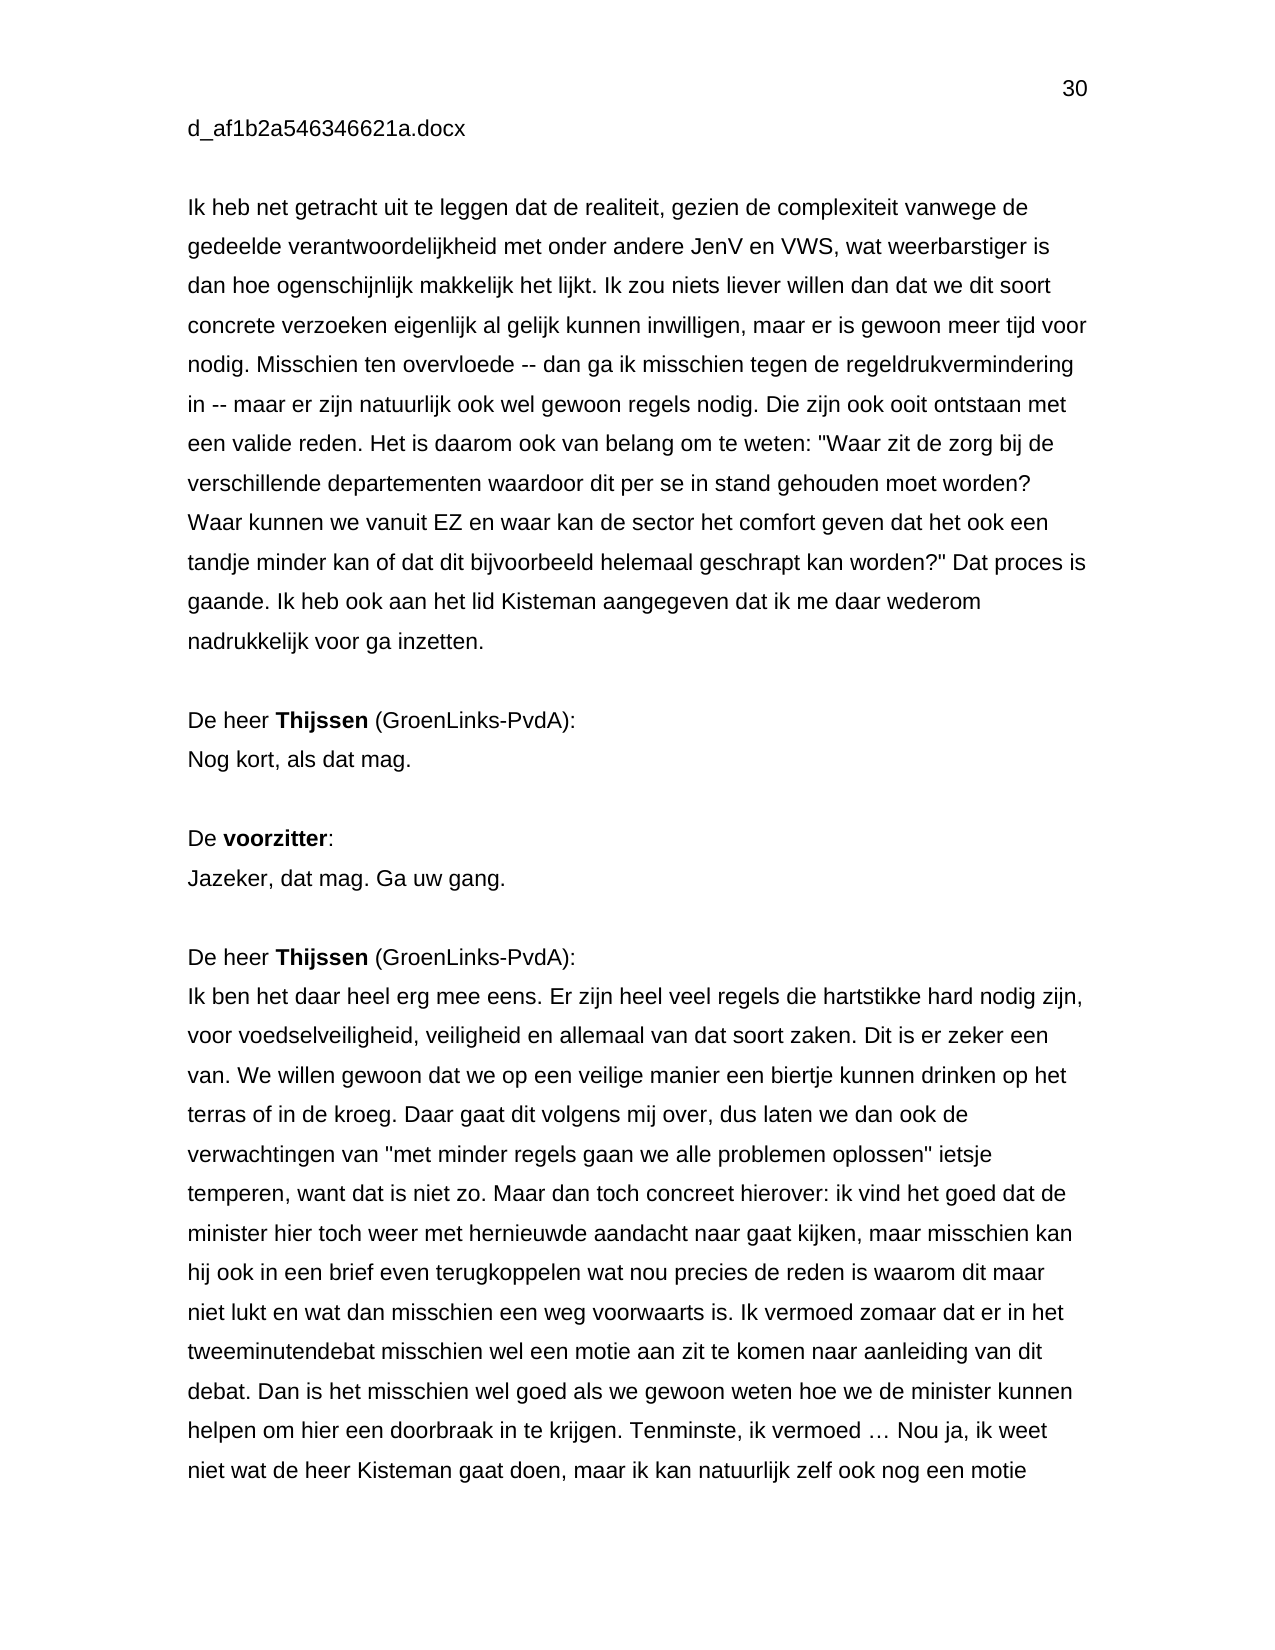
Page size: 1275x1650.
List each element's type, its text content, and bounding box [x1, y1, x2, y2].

text Nog kort, als dat mag. [187, 746, 1087, 772]
text De heer Thijssen (GroenLinks-PvdA): [187, 943, 1087, 970]
text De voorzitter: [187, 825, 1087, 851]
text Jazeker, dat mag. Ga uw gang. [187, 864, 1087, 891]
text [187, 983, 1087, 1483]
text De heer Thijssen (GroenLinks-PvdA): [187, 707, 1087, 733]
text Ik heb net getracht uit te leggen dat de realiteit, gezien de complexiteit vanwege de gedeelde verantwoordelijkheid met onder andere JenV en VWS, wat weerbarstiger is dan hoe ogenschijnlijk makkelijk het lijkt. Ik zou niets liever willen dan dat we dit soort concrete verzoeken eigenlijk al gelijk kunnen inwilligen, maar er is gewoon meer tijd voor nodig. Misschien ten overvloede -- dan ga ik misschien tegen de regeldrukvermindering in -- maar er zijn natuurlijk ook wel gewoon regels nodig. Die zijn ook ooit ontstaan met een valide reden. Het is daarom ook van belang om te weten: "Waar zit de zorg bij de verschillende departementen waardoor dit per se in stand gehouden moet worden? Waar kunnen we vanuit EZ en waar kan de sector het comfort geven dat het ook een tandje minder kan of dat dit bijvoorbeeld helemaal geschrapt kan worden?" Dat proces is gaande. Ik heb ook aan het lid Kisteman aangegeven dat ik me daar wederom nadrukkelijk voor ga inzetten. [187, 193, 1087, 654]
